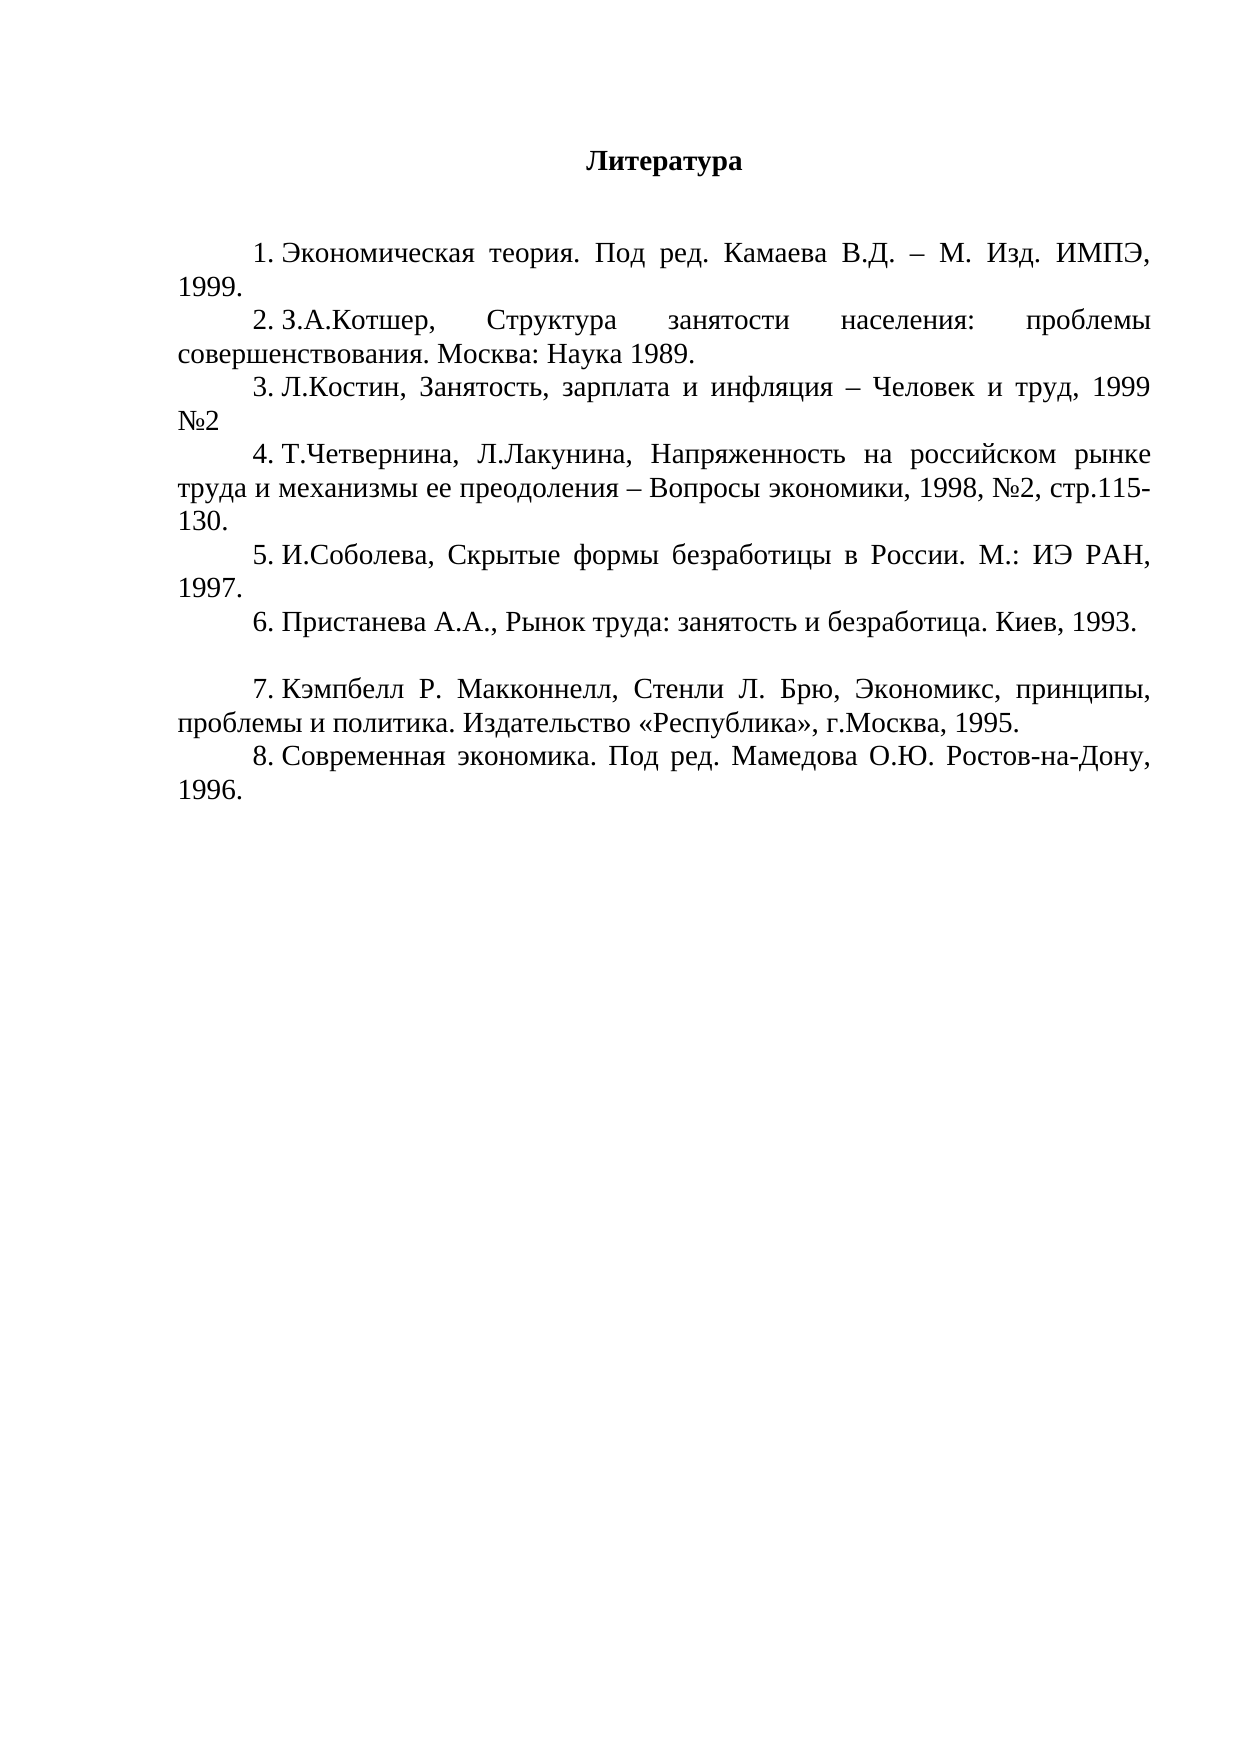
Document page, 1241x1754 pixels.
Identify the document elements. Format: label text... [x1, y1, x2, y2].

text 7. Кэмпбелл Р. Макконнелл, Стенли Л. Брю, Экономикс, принципы, проблемы и политика. Издательство «Республика», г.Москва, 1995. [177, 671, 1152, 738]
text 4. Т.Четвернина, Л.Лакунина, Напряженность на российском рынке труда и механизмы ее преодоления – Вопросы экономики, 1998, №2, стр.115-130. [177, 436, 1152, 537]
text 5. И.Соболева, Скрытые формы безработицы в России. М.: ИЭ РАН, 1997. [177, 537, 1152, 604]
text 2. З.А.Котшер, Структура занятости населения: проблемы совершенствования. Москва: Наука 1989. [177, 302, 1152, 369]
text 8. Современная экономика. Под ред. Мамедова О.Ю. Ростов-на-Дону, 1996. [177, 738, 1152, 805]
subtitle Литература [177, 143, 1152, 177]
text 6. Пристанева А.А., Рынок труда: занятость и безработица. Киев, 1993. [177, 604, 1152, 638]
text 3. Л.Костин, Занятость, зарплата и инфляция – Человек и труд, 1999 №2 [177, 369, 1152, 436]
text 1. Экономическая теория. Под ред. Камаева В.Д. – М. Изд. ИМПЭ, 1999. [177, 235, 1152, 302]
